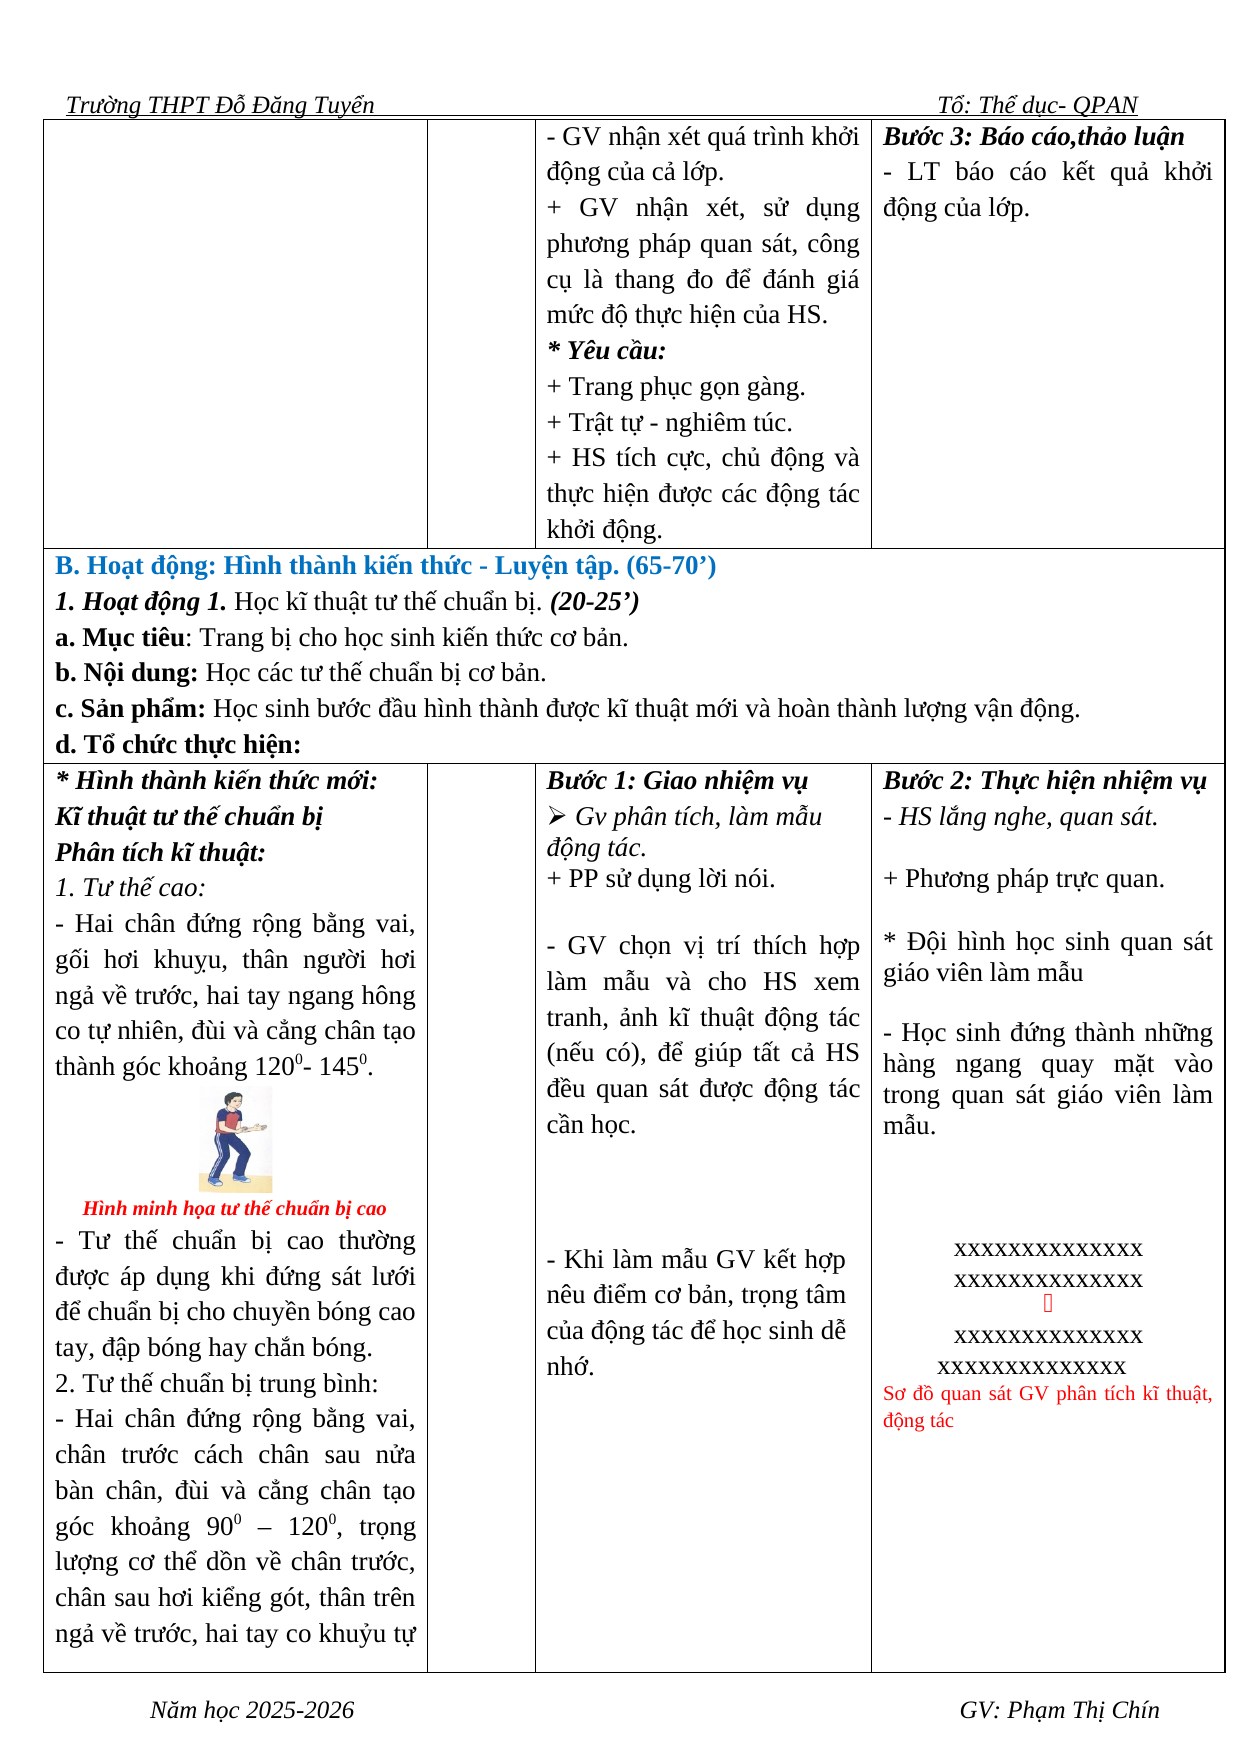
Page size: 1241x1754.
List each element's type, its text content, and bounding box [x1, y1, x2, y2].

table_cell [44, 764, 427, 1672]
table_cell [428, 120, 535, 548]
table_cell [44, 120, 427, 548]
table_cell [428, 764, 535, 1672]
table_cell B. Hoạt động: Hình thành kiến thức - Luyện tập. (65-70’) 1. Hoạt động 1. Học kĩ thuật tư thế chuẩn bị. (20-25’) a. Mục tiêu: Trang bị cho học sinh kiến thức cơ bản. b. Nội dung: Học các tư thế chuẩn bị cơ bản. c. Sản phẩm: Học sinh bước đầu hình thành được kĩ thuật mới và hoàn thành lượng vận động. d. Tổ chức thực hiện: [44, 549, 1224, 763]
picture [198, 1086, 273, 1193]
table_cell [872, 764, 1224, 1672]
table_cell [536, 764, 871, 1672]
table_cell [536, 120, 871, 548]
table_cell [872, 120, 1224, 548]
